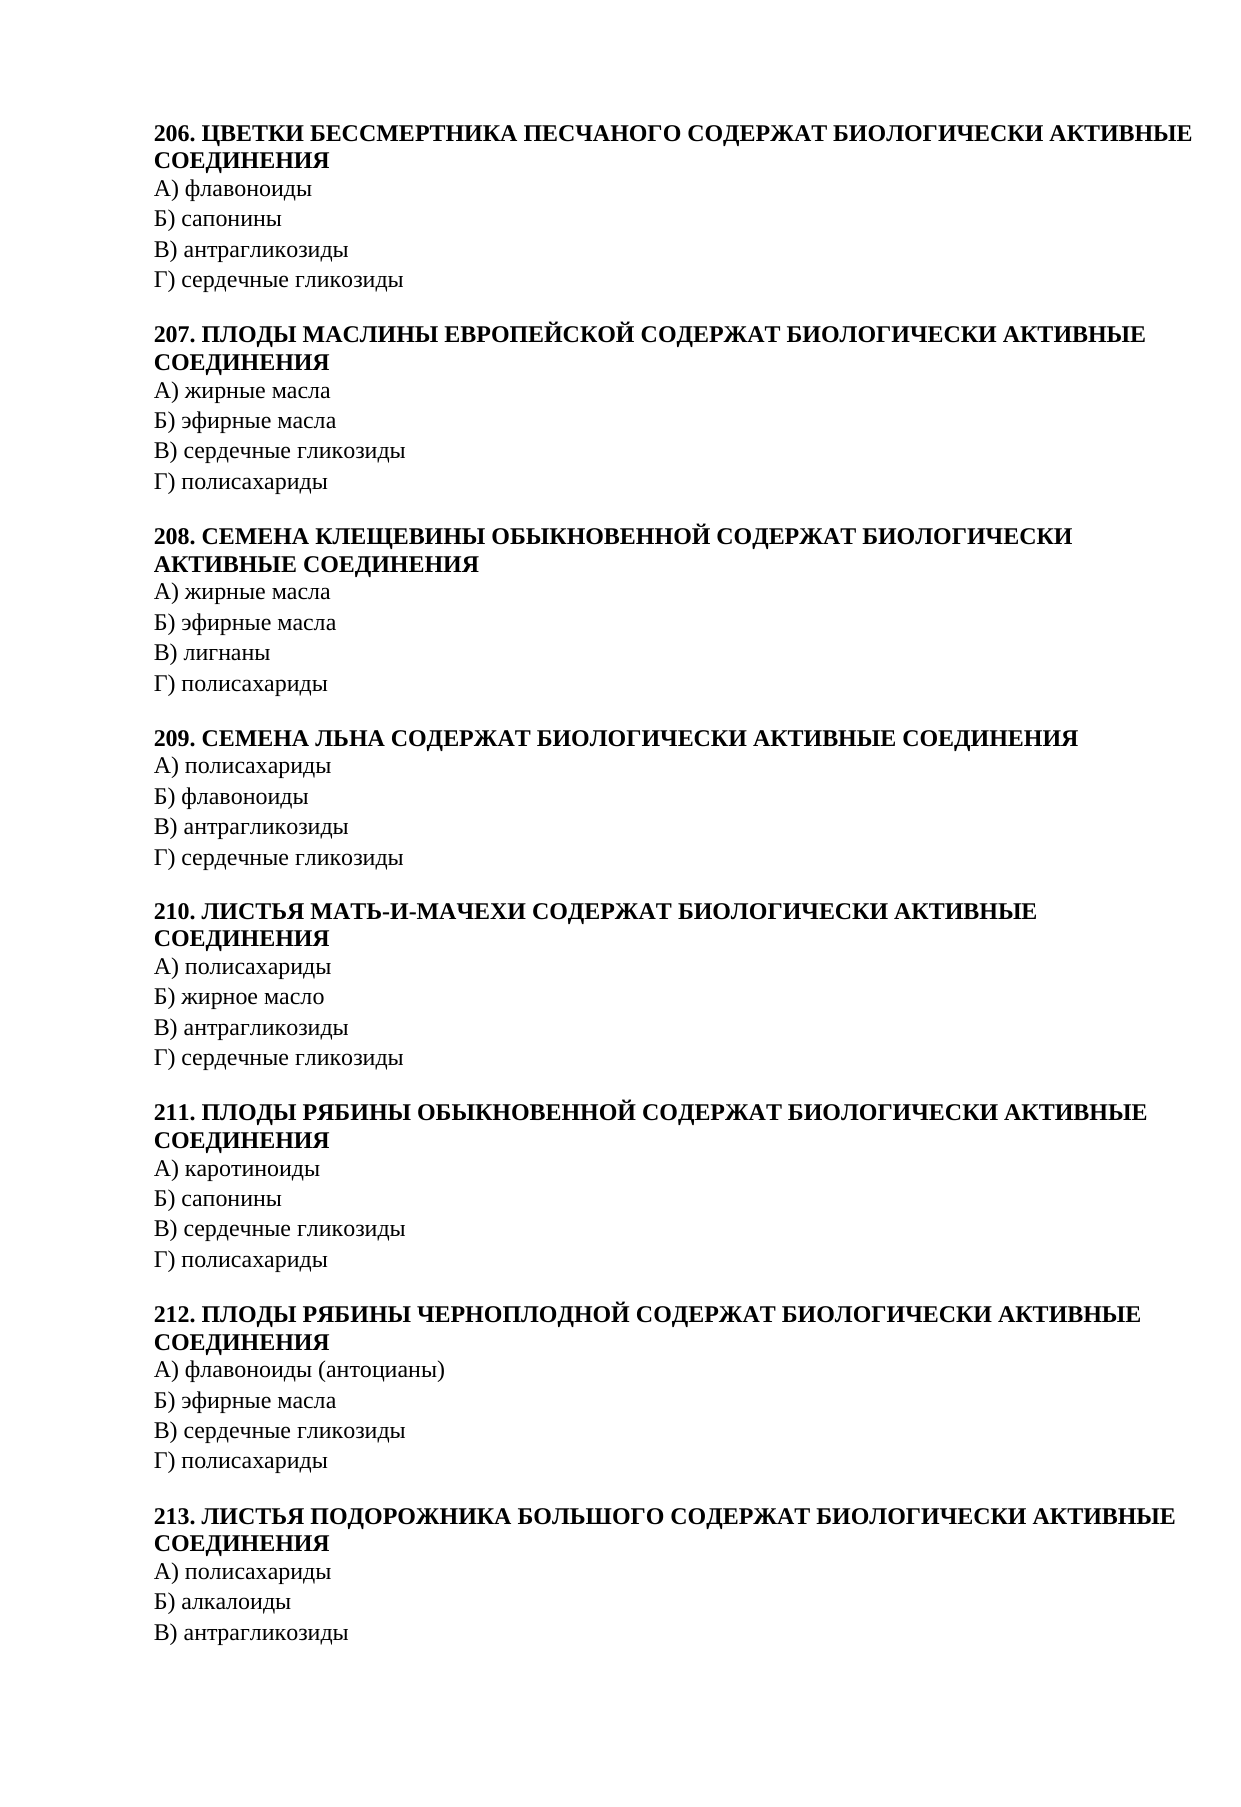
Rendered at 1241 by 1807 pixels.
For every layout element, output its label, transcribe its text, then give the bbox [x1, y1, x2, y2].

text Б) сапонины [153, 204, 1211, 232]
text 213. ЛИСТЬЯ ПОДОРОЖНИКА БОЛЬШОГО СОДЕРЖАТ БИОЛОГИЧЕСКИ АКТИВНЫЕ СОЕДИНЕНИЯ [153, 1502, 1211, 1557]
text В) сердечные гликозиды [153, 1416, 1211, 1444]
text А) полисахариды [153, 751, 1211, 779]
text В) антрагликозиды [153, 1013, 1211, 1040]
text Б) алкалоиды [153, 1587, 1211, 1615]
text А) жирные масла [153, 577, 1211, 605]
text 207. ПЛОДЫ МАСЛИНЫ ЕВРОПЕЙСКОЙ СОДЕРЖАТ БИОЛОГИЧЕСКИ АКТИВНЫЕ СОЕДИНЕНИЯ [153, 321, 1211, 376]
text А) жирные масла [153, 376, 1211, 403]
text В) сердечные гликозиды [153, 1214, 1211, 1242]
text В) сердечные гликозиды [153, 437, 1211, 464]
text Б) сапонины [153, 1184, 1211, 1212]
text Г) сердечные гликозиды [153, 1043, 1211, 1071]
text 206. ЦВЕТКИ БЕССМЕРТНИКА ПЕСЧАНОГО СОДЕРЖАТ БИОЛОГИЧЕСКИ АКТИВНЫЕ СОЕДИНЕНИЯ [153, 119, 1211, 174]
text 209. СЕМЕНА ЛЬНА СОДЕРЖАТ БИОЛОГИЧЕСКИ АКТИВНЫЕ СОЕДИНЕНИЯ [153, 724, 1211, 751]
text Г) полисахариды [153, 467, 1211, 494]
text Г) полисахариды [153, 1245, 1211, 1272]
text Б) эфирные масла [153, 406, 1211, 434]
text А) полисахариды [153, 1557, 1211, 1584]
text В) антрагликозиды [153, 1618, 1211, 1645]
text Г) сердечные гликозиды [153, 265, 1211, 293]
text Б) эфирные масла [153, 608, 1211, 635]
text А) каротиноиды [153, 1153, 1211, 1181]
text Г) полисахариды [153, 1446, 1211, 1474]
text В) лигнаны [153, 638, 1211, 666]
text 210. ЛИСТЬЯ МАТЬ-И-МАЧЕХИ СОДЕРЖАТ БИОЛОГИЧЕСКИ АКТИВНЫЕ СОЕДИНЕНИЯ [153, 897, 1211, 952]
text 208. СЕМЕНА КЛЕЩЕВИНЫ ОБЫКНОВЕННОЙ СОДЕРЖАТ БИОЛОГИЧЕСКИ АКТИВНЫЕ СОЕДИНЕНИЯ [153, 522, 1211, 577]
text Г) полисахариды [153, 669, 1211, 696]
text В) антрагликозиды [153, 812, 1211, 840]
text 211. ПЛОДЫ РЯБИНЫ ОБЫКНОВЕННОЙ СОДЕРЖАТ БИОЛОГИЧЕСКИ АКТИВНЫЕ СОЕДИНЕНИЯ [153, 1098, 1211, 1153]
text А) флавоноиды [153, 174, 1211, 202]
text Б) флавоноиды [153, 782, 1211, 809]
text 212. ПЛОДЫ РЯБИНЫ ЧЕРНОПЛОДНОЙ СОДЕРЖАТ БИОЛОГИЧЕСКИ АКТИВНЫЕ СОЕДИНЕНИЯ [153, 1300, 1211, 1355]
text А) флавоноиды (антоцианы) [153, 1355, 1211, 1383]
text Г) сердечные гликозиды [153, 843, 1211, 870]
text Б) жирное масло [153, 982, 1211, 1010]
text Б) эфирные масла [153, 1386, 1211, 1413]
text В) антрагликозиды [153, 235, 1211, 262]
text А) полисахариды [153, 952, 1211, 979]
